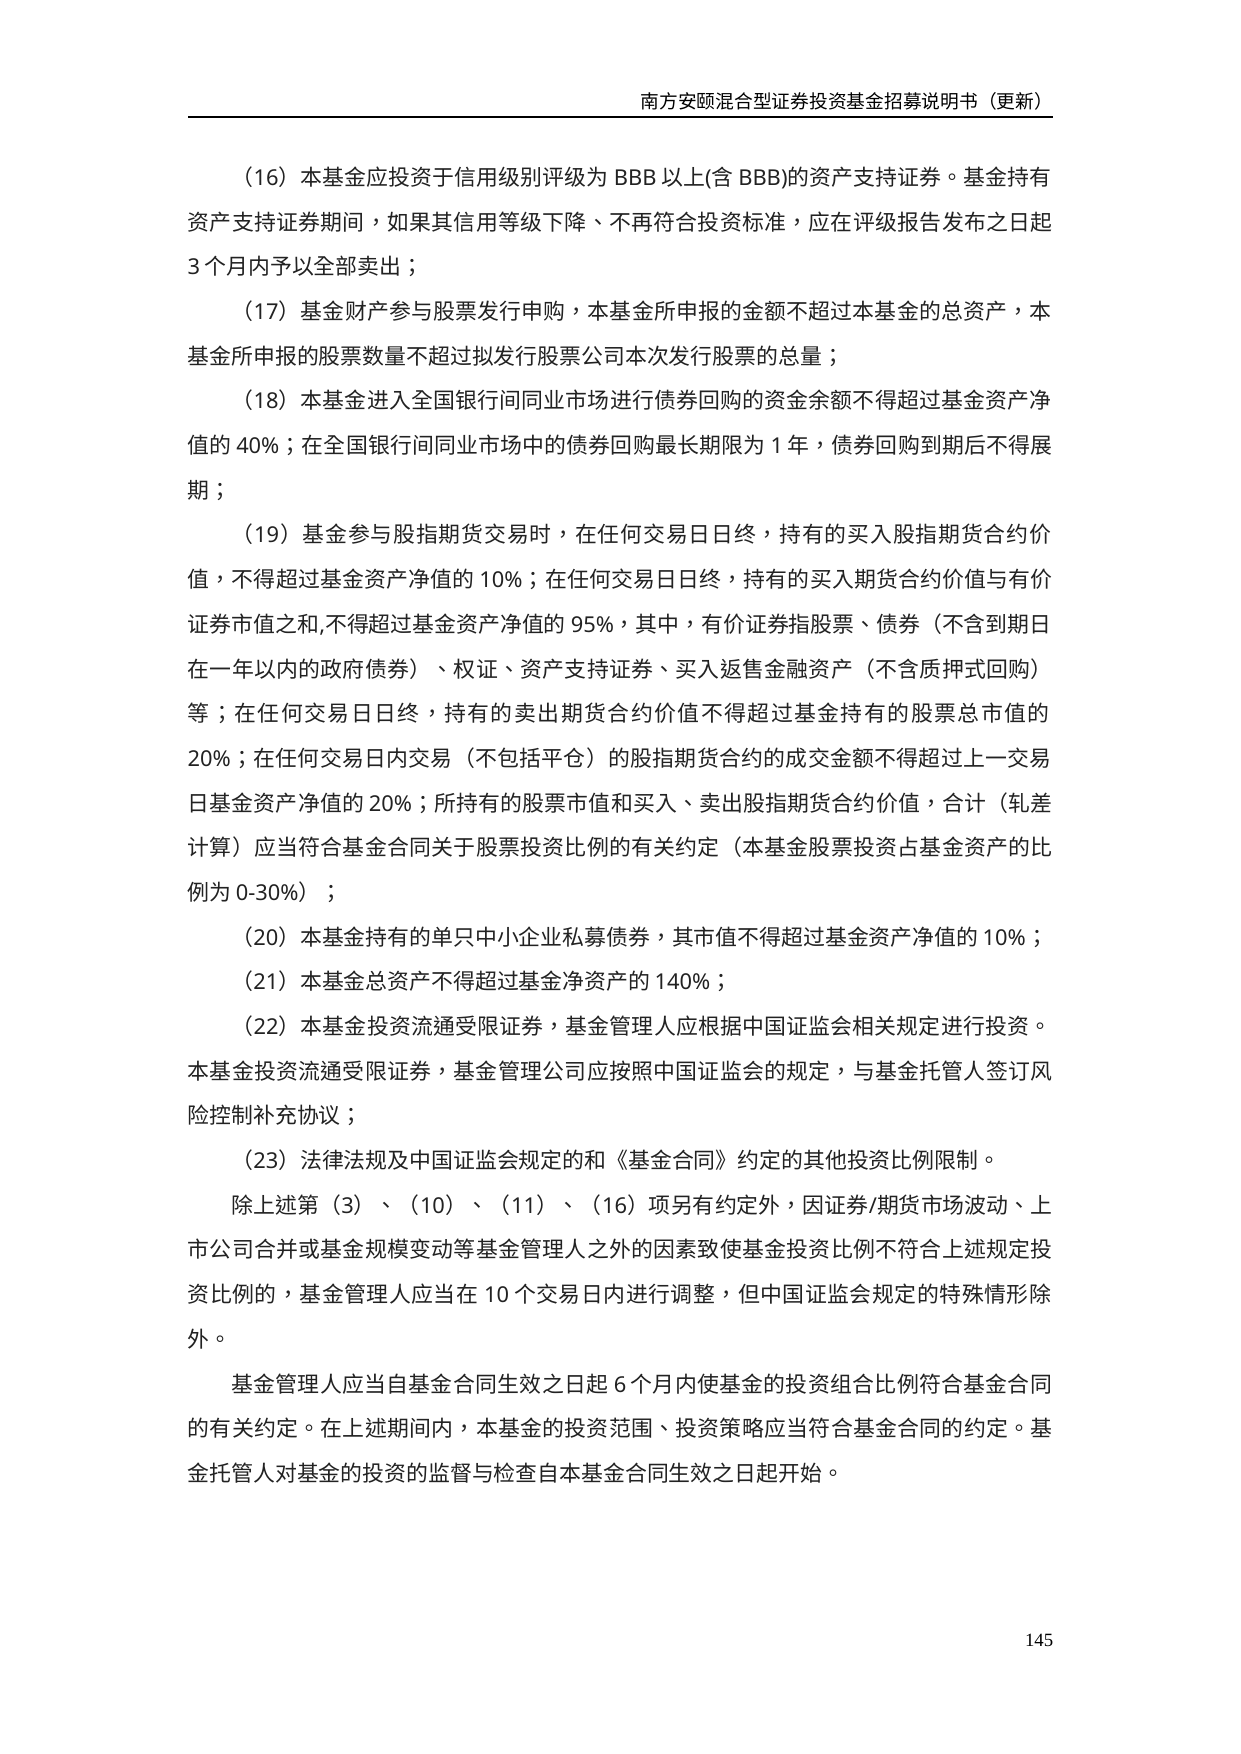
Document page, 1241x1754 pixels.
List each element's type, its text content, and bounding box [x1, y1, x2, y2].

text （20）本基金持有的单只中小企业私募债券，其市值不得超过基金资产净值的10%； [187, 922, 1053, 951]
text （21）本基金总资产不得超过基金净资产的140%； [187, 966, 1053, 996]
text （22）本基金投资流通受限证券，基金管理人应根据中国证监会相关规定进行投资。本基金投资流通受限证券，基金管理公司应按照中国证监会的规定，与基金托管人签订风险控制补充协议； [187, 1011, 1053, 1130]
text 基金管理人应当自基金合同生效之日起6个月内使基金的投资组合比例符合基金合同的有关约定。在上述期间内，本基金的投资范围、投资策略应当符合基金合同的约定。基金托管人对基金的投资的监督与检查自本基金合同生效之日起开始。 [187, 1368, 1053, 1488]
text （17）基金财产参与股票发行申购，本基金所申报的金额不超过本基金的总资产，本基金所申报的股票数量不超过拟发行股票公司本次发行股票的总量； [187, 296, 1053, 371]
text （16）本基金应投资于信用级别评级为BBB以上(含BBB)的资产支持证券。基金持有资产支持证券期间，如果其信用等级下降、不再符合投资标准，应在评级报告发布之日起3个月内予以全部卖出； [187, 162, 1053, 281]
text （23）法律法规及中国证监会规定的和《基金合同》约定的其他投资比例限制。 [187, 1145, 1053, 1175]
text （19）基金参与股指期货交易时，在任何交易日日终，持有的买入股指期货合约价值，不得超过基金资产净值的10%；在任何交易日日终，持有的买入期货合约价值与有价证券市值之和,不得超过基金资产净值的95%，其中，有价证券指股票、债券（不含到期日在一年以内的政府债券）、权证、资产支持证券、买入返售金融资产（不含质押式回购）等；在任何交易日日终，持有的卖出期货合约价值不得超过基金持有的股票总市值的20%；在任何交易日内交易（不包括平仓）的股指期货合约的成交金额不得超过上一交易日基金资产净值的20%；所持有的股票市值和买入、卖出股指期货合约价值，合计（轧差计算）应当符合基金合同关于股票投资比例的有关约定（本基金股票投资占基金资产的比例为0-30%）； [187, 519, 1053, 907]
text 除上述第（3）、（10）、（11）、（16）项另有约定外，因证券/期货市场波动、上市公司合并或基金规模变动等基金管理人之外的因素致使基金投资比例不符合上述规定投资比例的，基金管理人应当在10个交易日内进行调整，但中国证监会规定的特殊情形除外。 [187, 1190, 1053, 1354]
text （18）本基金进入全国银行间同业市场进行债券回购的资金余额不得超过基金资产净值的40%；在全国银行间同业市场中的债券回购最长期限为1年，债券回购到期后不得展期； [187, 385, 1053, 504]
